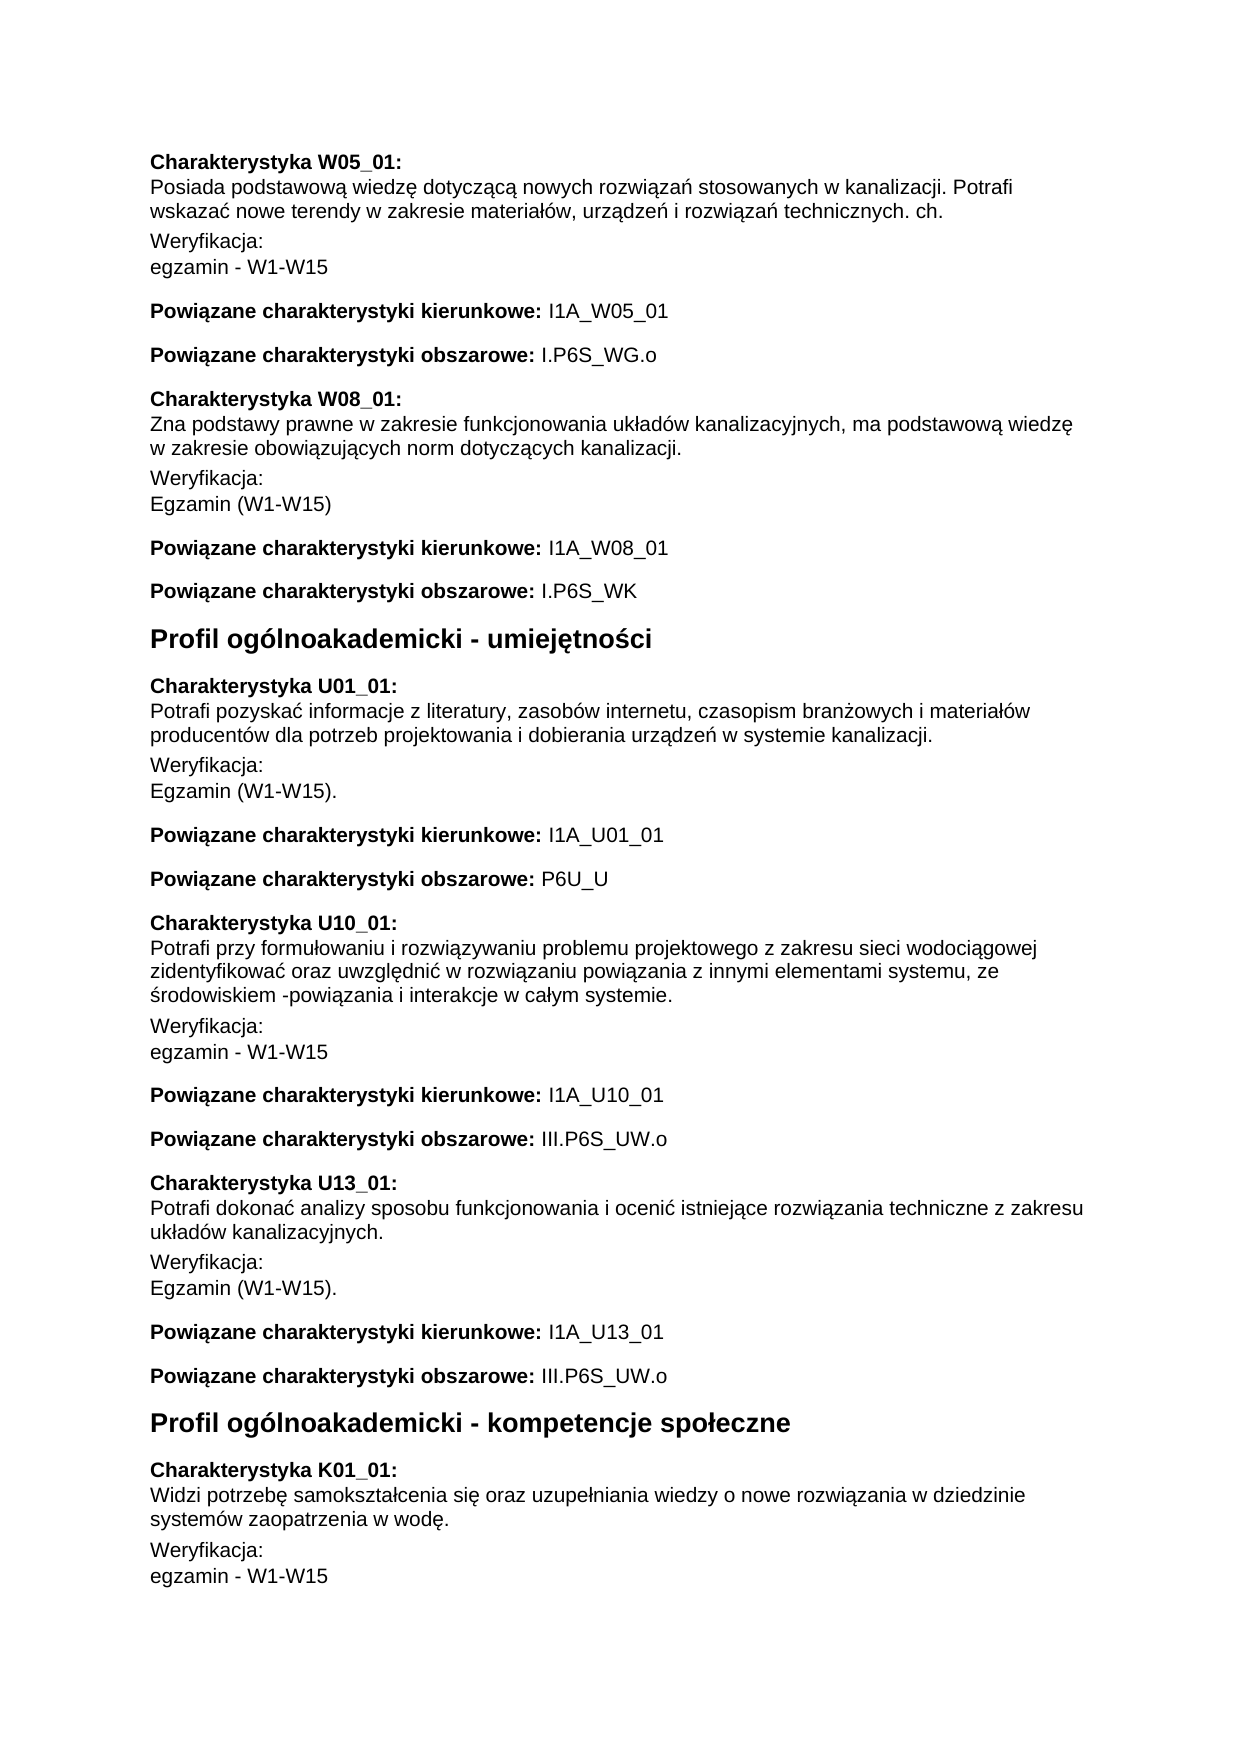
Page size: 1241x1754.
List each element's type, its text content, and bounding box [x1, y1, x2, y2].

text Egzamin (W1-W15). [150, 1276, 1090, 1300]
subtitle Profil ogólnoakademicki - kompetencje społeczne [150, 1407, 1090, 1438]
text Charakterystyka U01_01: [150, 674, 1090, 698]
text Weryfikacja: [150, 1250, 1090, 1274]
text Charakterystyka U13_01: [150, 1171, 1090, 1195]
text Powiązane charakterystyki obszarowe: III.P6S_UW.o [150, 1127, 1090, 1151]
text egzamin - W1-W15 [150, 1563, 1090, 1587]
text Powiązane charakterystyki obszarowe: P6U_U [150, 867, 1090, 891]
text Charakterystyka U10_01: [150, 910, 1090, 934]
text Powiązane charakterystyki kierunkowe: I1A_W05_01 [150, 299, 1090, 323]
text Zna podstawy prawne w zakresie funkcjonowania układów kanalizacyjnych, ma podstawową wiedzę w zakresie obowiązujących norm dotyczących kanalizacji. [150, 411, 1090, 459]
text Powiązane charakterystyki obszarowe: I.P6S_WG.o [150, 343, 1090, 367]
text Weryfikacja: [150, 229, 1090, 253]
text Powiązane charakterystyki kierunkowe: I1A_U01_01 [150, 823, 1090, 847]
text Powiązane charakterystyki kierunkowe: I1A_W08_01 [150, 535, 1090, 559]
text Egzamin (W1-W15) [150, 492, 1090, 516]
text Weryfikacja: [150, 1537, 1090, 1561]
text Weryfikacja: [150, 753, 1090, 777]
text Powiązane charakterystyki obszarowe: I.P6S_WK [150, 579, 1090, 603]
text Charakterystyka K01_01: [150, 1458, 1090, 1482]
text Egzamin (W1-W15). [150, 779, 1090, 803]
text Widzi potrzebę samokształcenia się oraz uzupełniania wiedzy o nowe rozwiązania w dziedzinie systemów zaopatrzenia w wodę. [150, 1483, 1090, 1531]
text Posiada podstawową wiedzę dotyczącą nowych rozwiązań stosowanych w kanalizacji. Potrafi wskazać nowe terendy w zakresie materiałów, urządzeń i rozwiązań technicznych. ch. [150, 175, 1090, 223]
text Powiązane charakterystyki obszarowe: III.P6S_UW.o [150, 1363, 1090, 1387]
text Charakterystyka W08_01: [150, 386, 1090, 410]
text Powiązane charakterystyki kierunkowe: I1A_U13_01 [150, 1320, 1090, 1344]
text egzamin - W1-W15 [150, 255, 1090, 279]
text Charakterystyka W05_01: [150, 150, 1090, 174]
text Potrafi dokonać analizy sposobu funkcjonowania i ocenić istniejące rozwiązania techniczne z zakresu układów kanalizacyjnych. [150, 1196, 1090, 1244]
text Weryfikacja: [150, 1013, 1090, 1037]
text Potrafi pozyskać informacje z literatury, zasobów internetu, czasopism branżowych i materiałów producentów dla potrzeb projektowania i dobierania urządzeń w systemie kanalizacji. [150, 699, 1090, 747]
text Powiązane charakterystyki kierunkowe: I1A_U10_01 [150, 1083, 1090, 1107]
text Potrafi przy formułowaniu i rozwiązywaniu problemu projektowego z zakresu sieci wodociągowej zidentyfikować oraz uwzględnić w rozwiązaniu powiązania z innymi elementami systemu, ze środowiskiem -powiązania i interakcje w całym systemie. [150, 935, 1090, 1007]
text egzamin - W1-W15 [150, 1039, 1090, 1063]
text Weryfikacja: [150, 466, 1090, 489]
subtitle Profil ogólnoakademicki - umiejętności [150, 623, 1090, 654]
